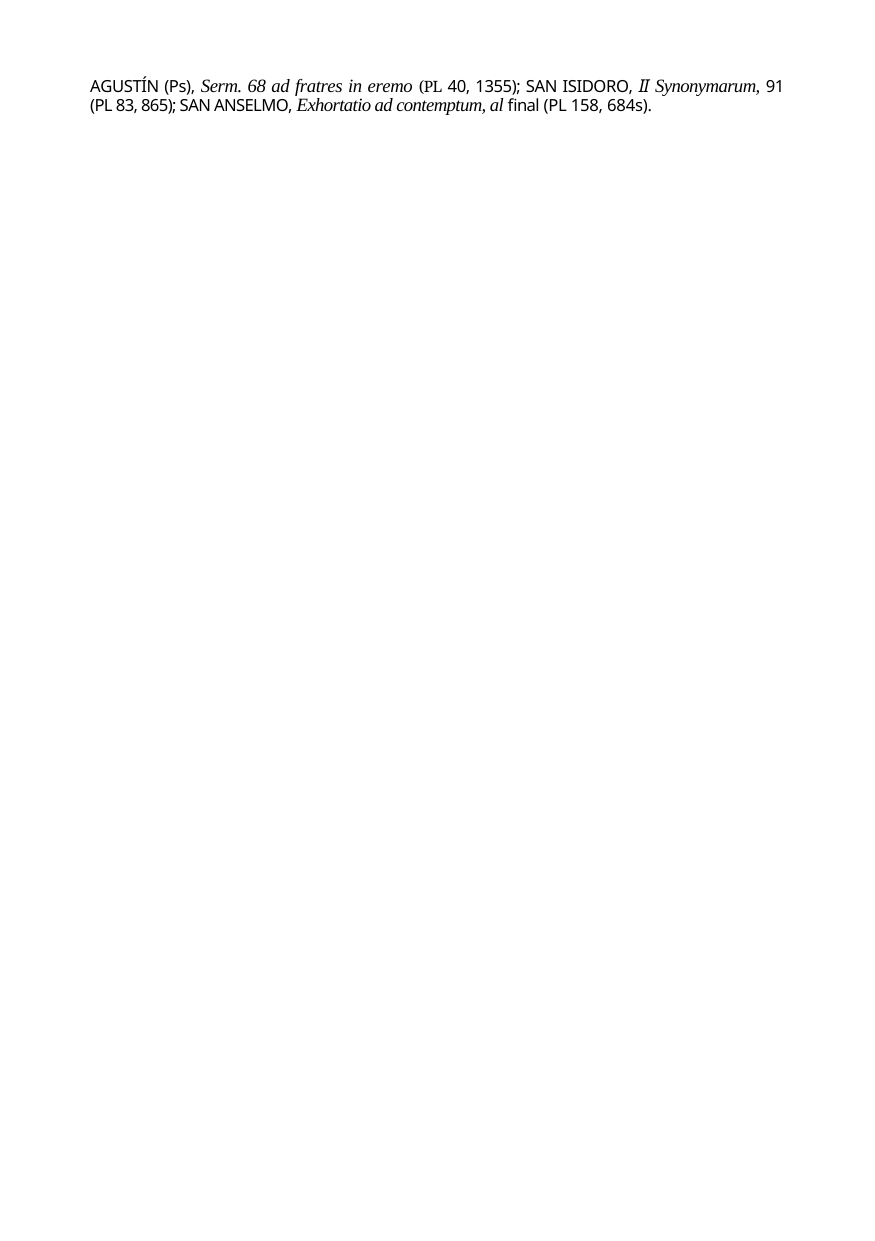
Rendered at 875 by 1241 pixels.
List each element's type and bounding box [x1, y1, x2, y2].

text [90, 75, 784, 116]
